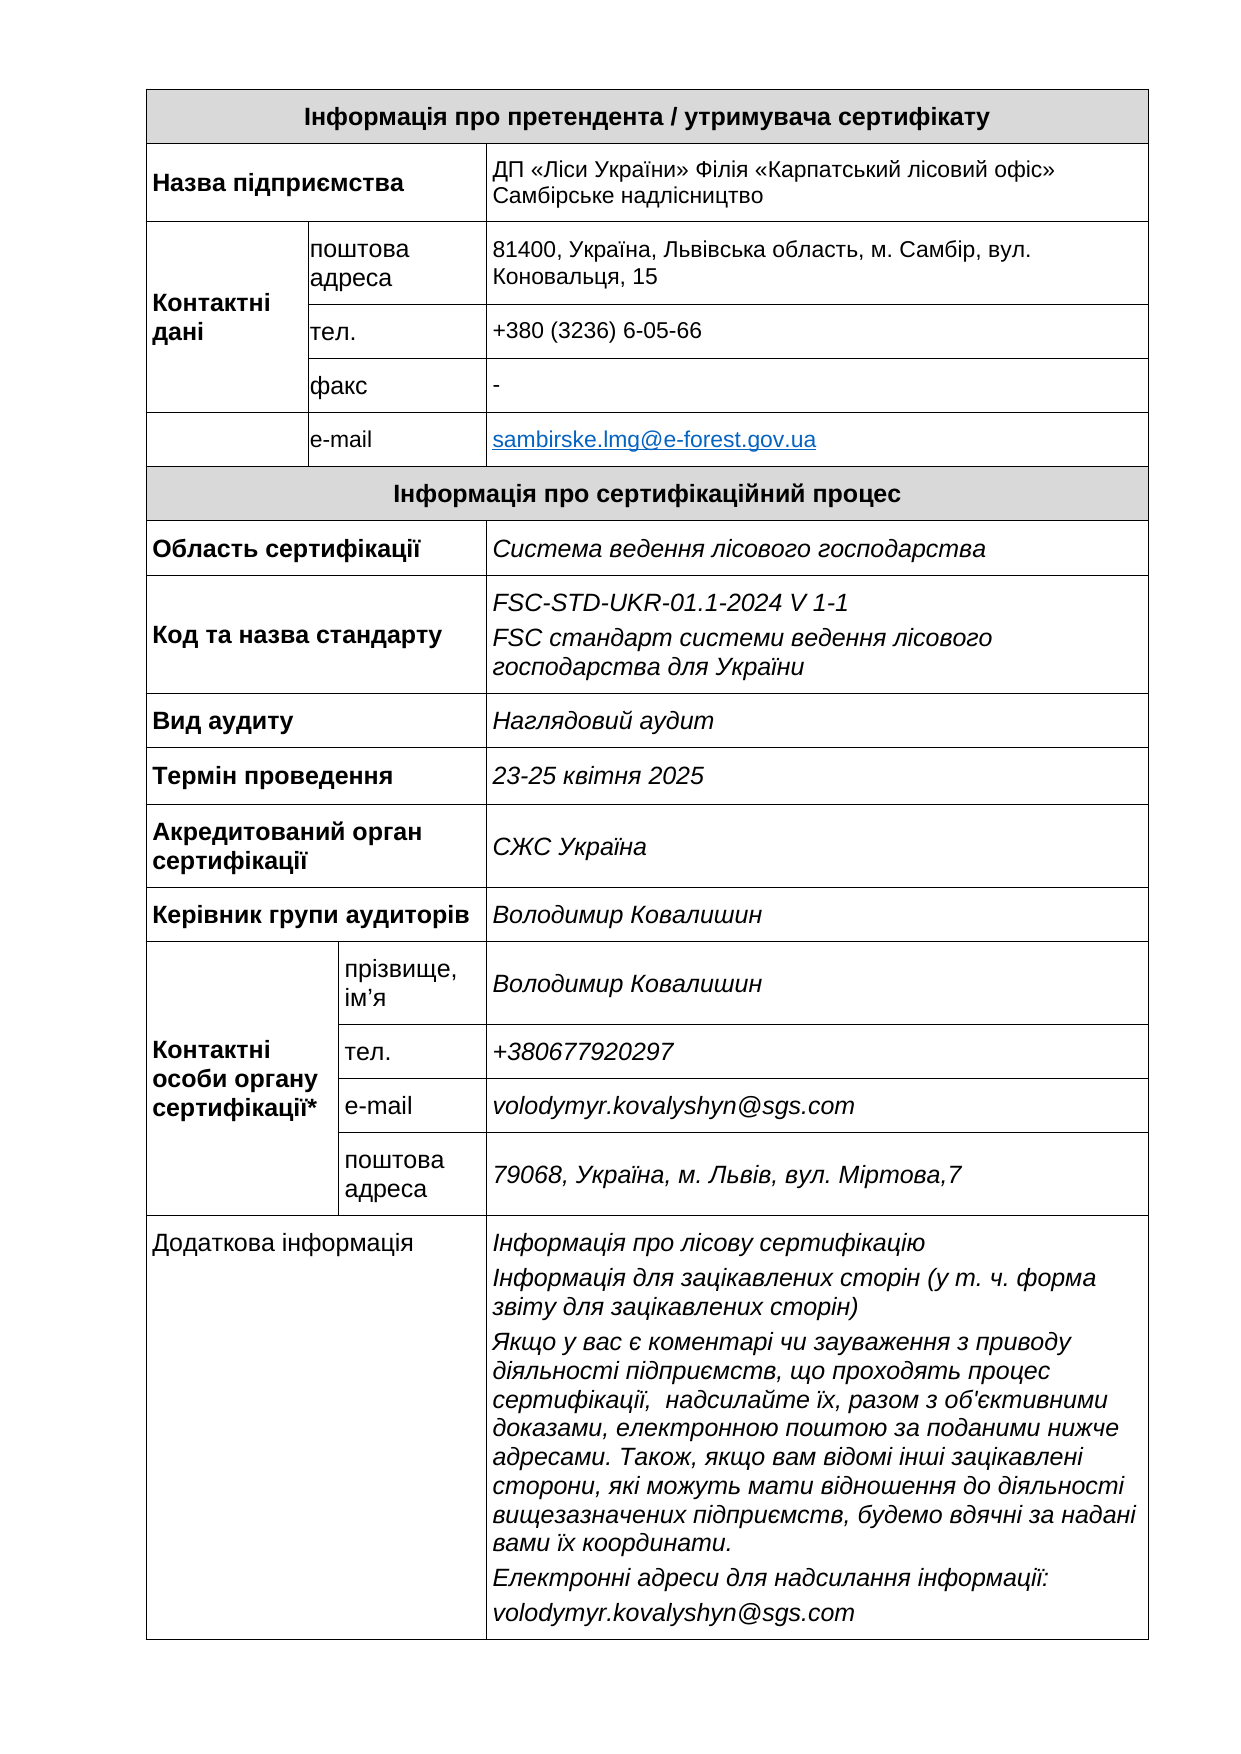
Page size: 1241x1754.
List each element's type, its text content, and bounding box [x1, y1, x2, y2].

table_cell Код та назва стандарту [147, 576, 486, 692]
table_cell 81400, Україна, Львівська область, м. Самбір, вул. Коновальця, 15 [487, 222, 1148, 304]
table_cell +380677920297 [487, 1025, 1148, 1078]
table_cell [147, 413, 308, 466]
table_cell поштова адреса [339, 1133, 486, 1215]
table_cell Контактні дані [147, 222, 308, 412]
table_cell Інформація про сертифікаційний процес [147, 467, 1148, 520]
table_cell e-mail [339, 1079, 486, 1132]
table_cell 79068, Україна, м. Львів, вул. Міртова,7 [487, 1133, 1148, 1215]
table_cell - [487, 359, 1148, 412]
table_cell тел. [339, 1025, 486, 1078]
table_cell Керівник групи аудиторів [147, 888, 486, 941]
table_cell +380 (3236) 6-05-66 [487, 305, 1148, 358]
table_cell факс [309, 359, 486, 412]
table_cell FSC-STD-UKR-01.1-2024 V 1-1 FSC стандарт системи ведення лісового господарства для України [487, 576, 1148, 692]
table_cell sambirske.lmg@e-forest.gov.ua [487, 413, 1148, 466]
table_cell Контактні особи органу сертифікації* [147, 942, 338, 1215]
table_cell Володимир Ковалишин [487, 942, 1148, 1024]
table_cell e-mail [309, 413, 486, 466]
table_cell Володимир Ковалишин [487, 888, 1148, 941]
table_cell СЖС Україна [487, 805, 1148, 887]
table_cell Область сертифікації [147, 521, 486, 574]
table_cell Назва підприємства [147, 144, 486, 221]
table_cell volodymyr.kovalyshyn@sgs.com [487, 1079, 1148, 1132]
table_cell Інформація про лісову сертифікацію Інформація для зацікавлених сторін (у т. ч. форма звіту для зацікавлених сторін) Якщо у вас є коментарі чи зауваження з приводу діяльності підприємств, що проходять процес сертифікації, надсилайте їх, разом з об'єктивними доказами, електронною поштою за поданими нижче адресами. Також, якщо вам відомі інші зацікавлені сторони, які можуть мати відношення до діяльності вищезазначених підприємств, будемо вдячні за надані вами їх координати. Електронні адреси для надсилання інформації: volodymyr.kovalyshyn@sgs.com [487, 1216, 1148, 1639]
table_cell Система ведення лісового господарства [487, 521, 1148, 574]
table_cell тел. [309, 305, 486, 358]
table_cell прізвище, ім’я [339, 942, 486, 1024]
table_cell Термін проведення [147, 748, 486, 804]
table_cell 23-25 квітня 2025 [487, 748, 1148, 804]
table_header Інформація про претендента / утримувача сертифікату [147, 90, 1148, 143]
table_cell Додаткова інформація [147, 1216, 486, 1639]
table_cell Вид аудиту [147, 694, 486, 747]
table_cell Акредитований орган сертифікації [147, 805, 486, 887]
table_cell ДП «Ліси України» Філія «Карпатський лісовий офіс» Самбірське надлісництво [487, 144, 1148, 221]
table_cell Наглядовий аудит [487, 694, 1148, 747]
table_cell поштова адреса [309, 222, 486, 304]
